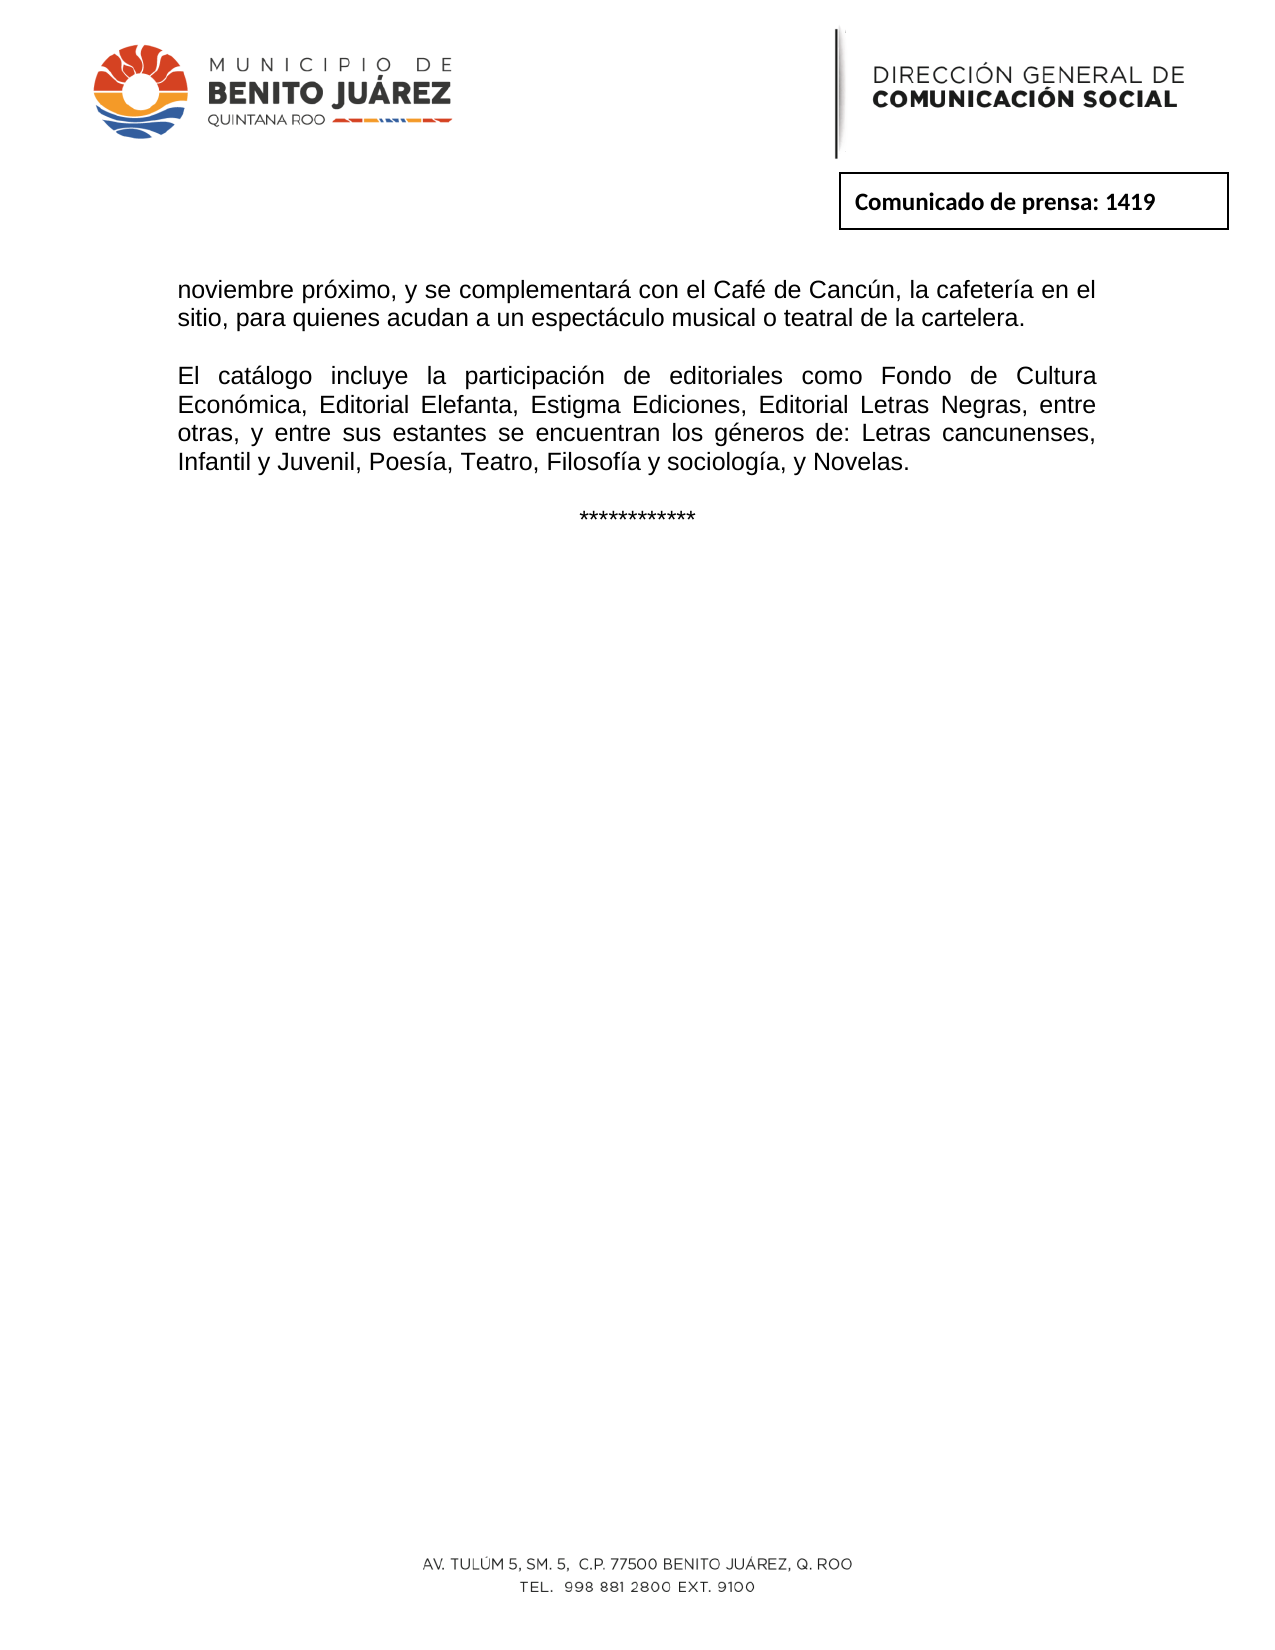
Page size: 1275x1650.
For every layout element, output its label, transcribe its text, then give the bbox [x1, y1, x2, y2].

picture [0, 1540, 1274, 1624]
text ************ [177, 504, 1098, 533]
picture [1, 0, 1275, 170]
text El catálogo incluye la participación de editoriales como Fondo de Cultura Económica, Editorial Elefanta, Estigma Ediciones, Editorial Letras Negras, entre otras, y entre sus estantes se encuentran los géneros de: Letras cancunenses, Infantil y Juvenil, Poesía, Teatro, Filosofía y sociología, y Novelas. [177, 361, 1098, 476]
